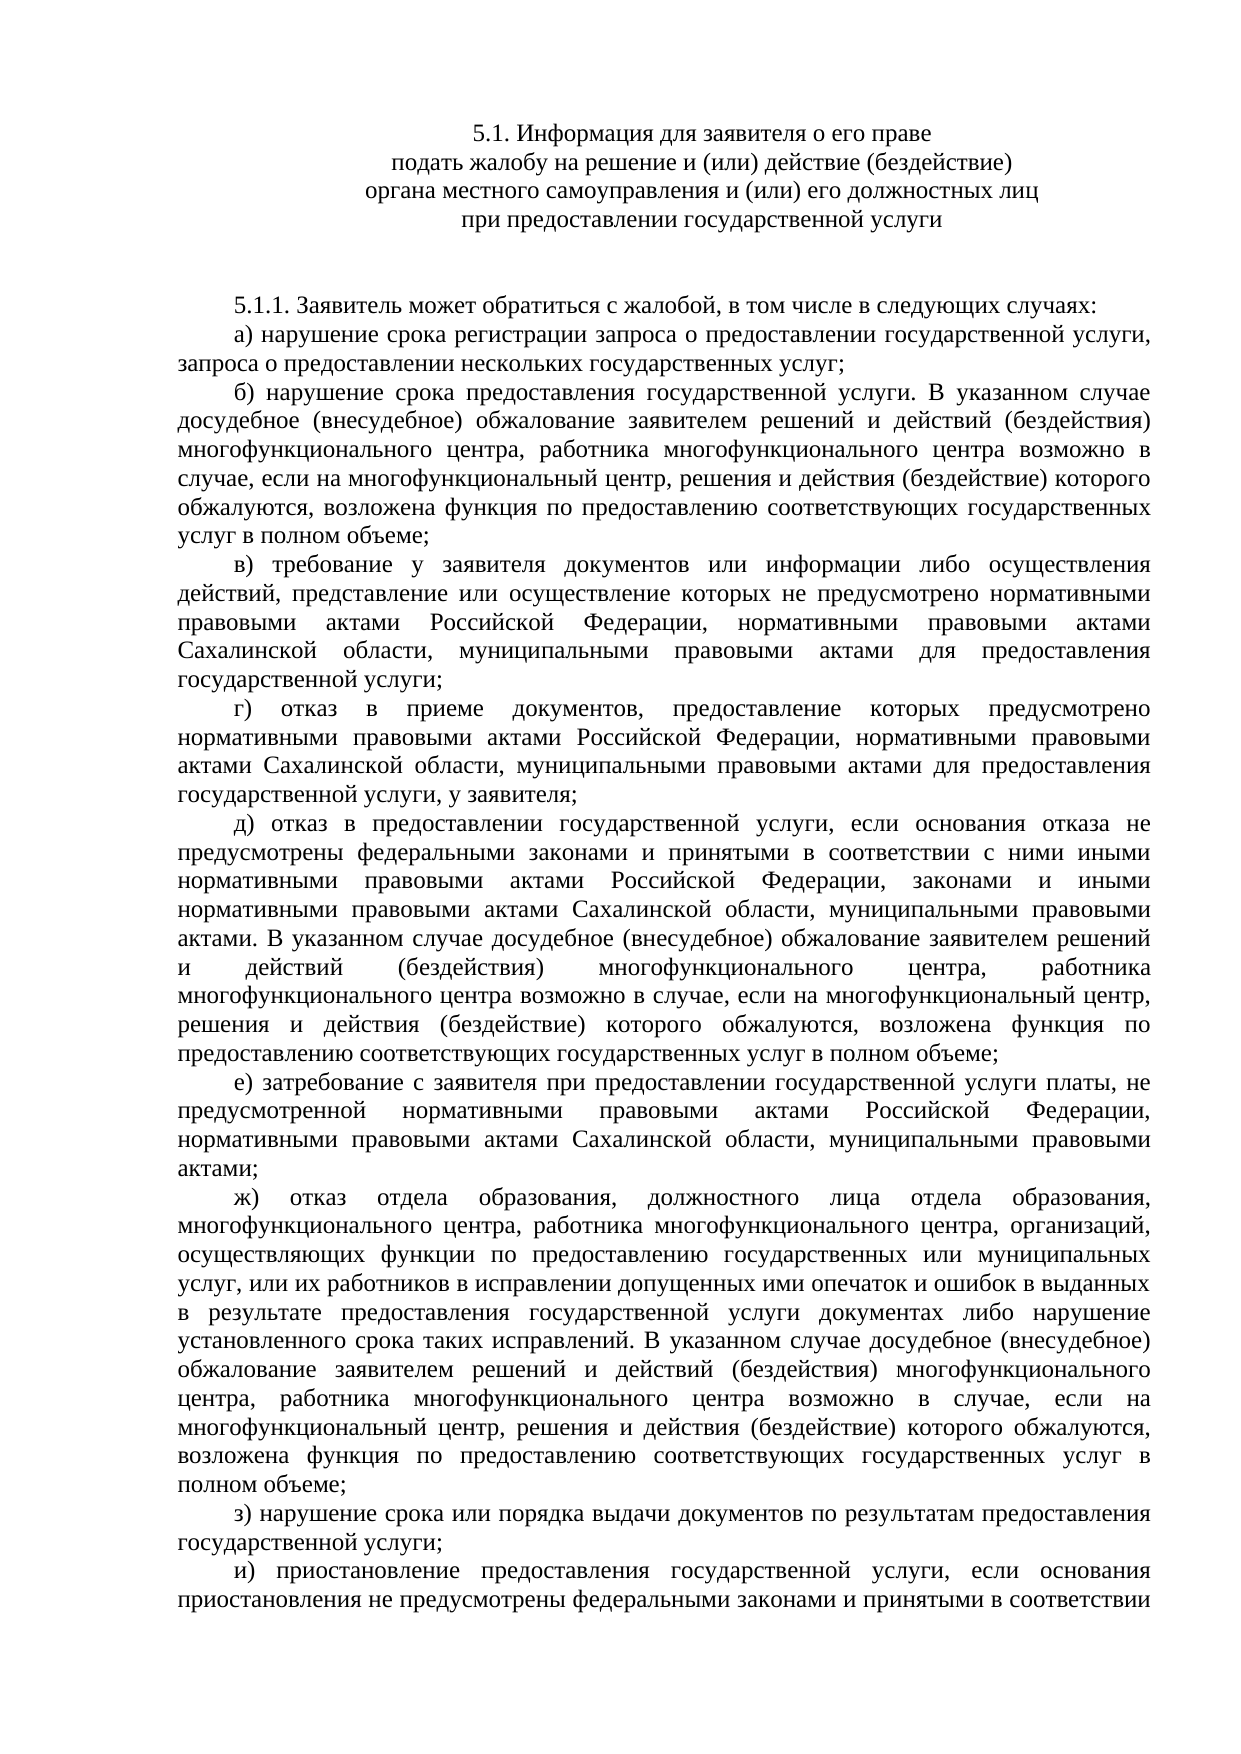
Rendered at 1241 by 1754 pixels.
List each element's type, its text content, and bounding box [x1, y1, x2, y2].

text б) нарушение срока предоставления государственной услуги. В указанном случае досудебное (внесудебное) обжалование заявителем решений и действий (бездействия) многофункционального центра, работника многофункционального центра возможно в случае, если на многофункциональный центр, решения и действия (бездействие) которого обжалуются, возложена функция по предоставлению соответствующих государственных услуг в полном объеме; [177, 377, 1152, 549]
text подать жалобу на решение и (или) действие (бездействие) [177, 147, 1152, 176]
text е) затребование с заявителя при предоставлении государственной услуги платы, не предусмотренной нормативными правовыми актами Российской Федерации, нормативными правовыми актами Сахалинской области, муниципальными правовыми актами; [177, 1067, 1152, 1182]
text ж) отказ отдела образования, должностного лица отдела образования, многофункционального центра, работника многофункционального центра, организаций, осуществляющих функции по предоставлению государственных или муниципальных услуг, или их работников в исправлении допущенных ими опечаток и ошибок в выданных в результате предоставления государственной услуги документах либо нарушение установленного срока таких исправлений. В указанном случае досудебное (внесудебное) обжалование заявителем решений и действий (бездействия) многофункционального центра, работника многофункционального центра возможно в случае, если на многофункциональный центр, решения и действия (бездействие) которого обжалуются, возложена функция по предоставлению соответствующих государственных услуг в полном объеме; [177, 1182, 1152, 1498]
text 5.1. Информация для заявителя о его праве [177, 118, 1152, 147]
text а) нарушение срока регистрации запроса о предоставлении государственной услуги, запроса о предоставлении нескольких государственных услуг; [177, 319, 1152, 377]
text в) требование у заявителя документов или информации либо осуществления действий, представление или осуществление которых не предусмотрено нормативными правовыми актами Российской Федерации, нормативными правовыми актами Сахалинской области, муниципальными правовыми актами для предоставления государственной услуги; [177, 549, 1152, 693]
text з) нарушение срока или порядка выдачи документов по результатам предоставления государственной услуги; [177, 1498, 1152, 1556]
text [177, 1556, 1152, 1613]
text 5.1.1. Заявитель может обратиться с жалобой, в том числе в следующих случаях: [177, 291, 1152, 319]
text органа местного самоуправления и (или) его должностных лиц [177, 176, 1152, 204]
text г) отказ в приеме документов, предоставление которых предусмотрено нормативными правовыми актами Российской Федерации, нормативными правовыми актами Сахалинской области, муниципальными правовыми актами для предоставления государственной услуги, у заявителя; [177, 693, 1152, 808]
text д) отказ в предоставлении государственной услуги, если основания отказа не предусмотрены федеральными законами и принятыми в соответствии с ними иными нормативными правовыми актами Российской Федерации, законами и иными нормативными правовыми актами Сахалинской области, муниципальными правовыми актами. В указанном случае досудебное (внесудебное) обжалование заявителем решений и действий (бездействия) многофункционального центра, работника многофункционального центра возможно в случае, если на многофункциональный центр, решения и действия (бездействие) которого обжалуются, возложена функция по предоставлению соответствующих государственных услуг в полном объеме; [177, 808, 1152, 1067]
text при предоставлении государственной услуги [177, 204, 1152, 233]
